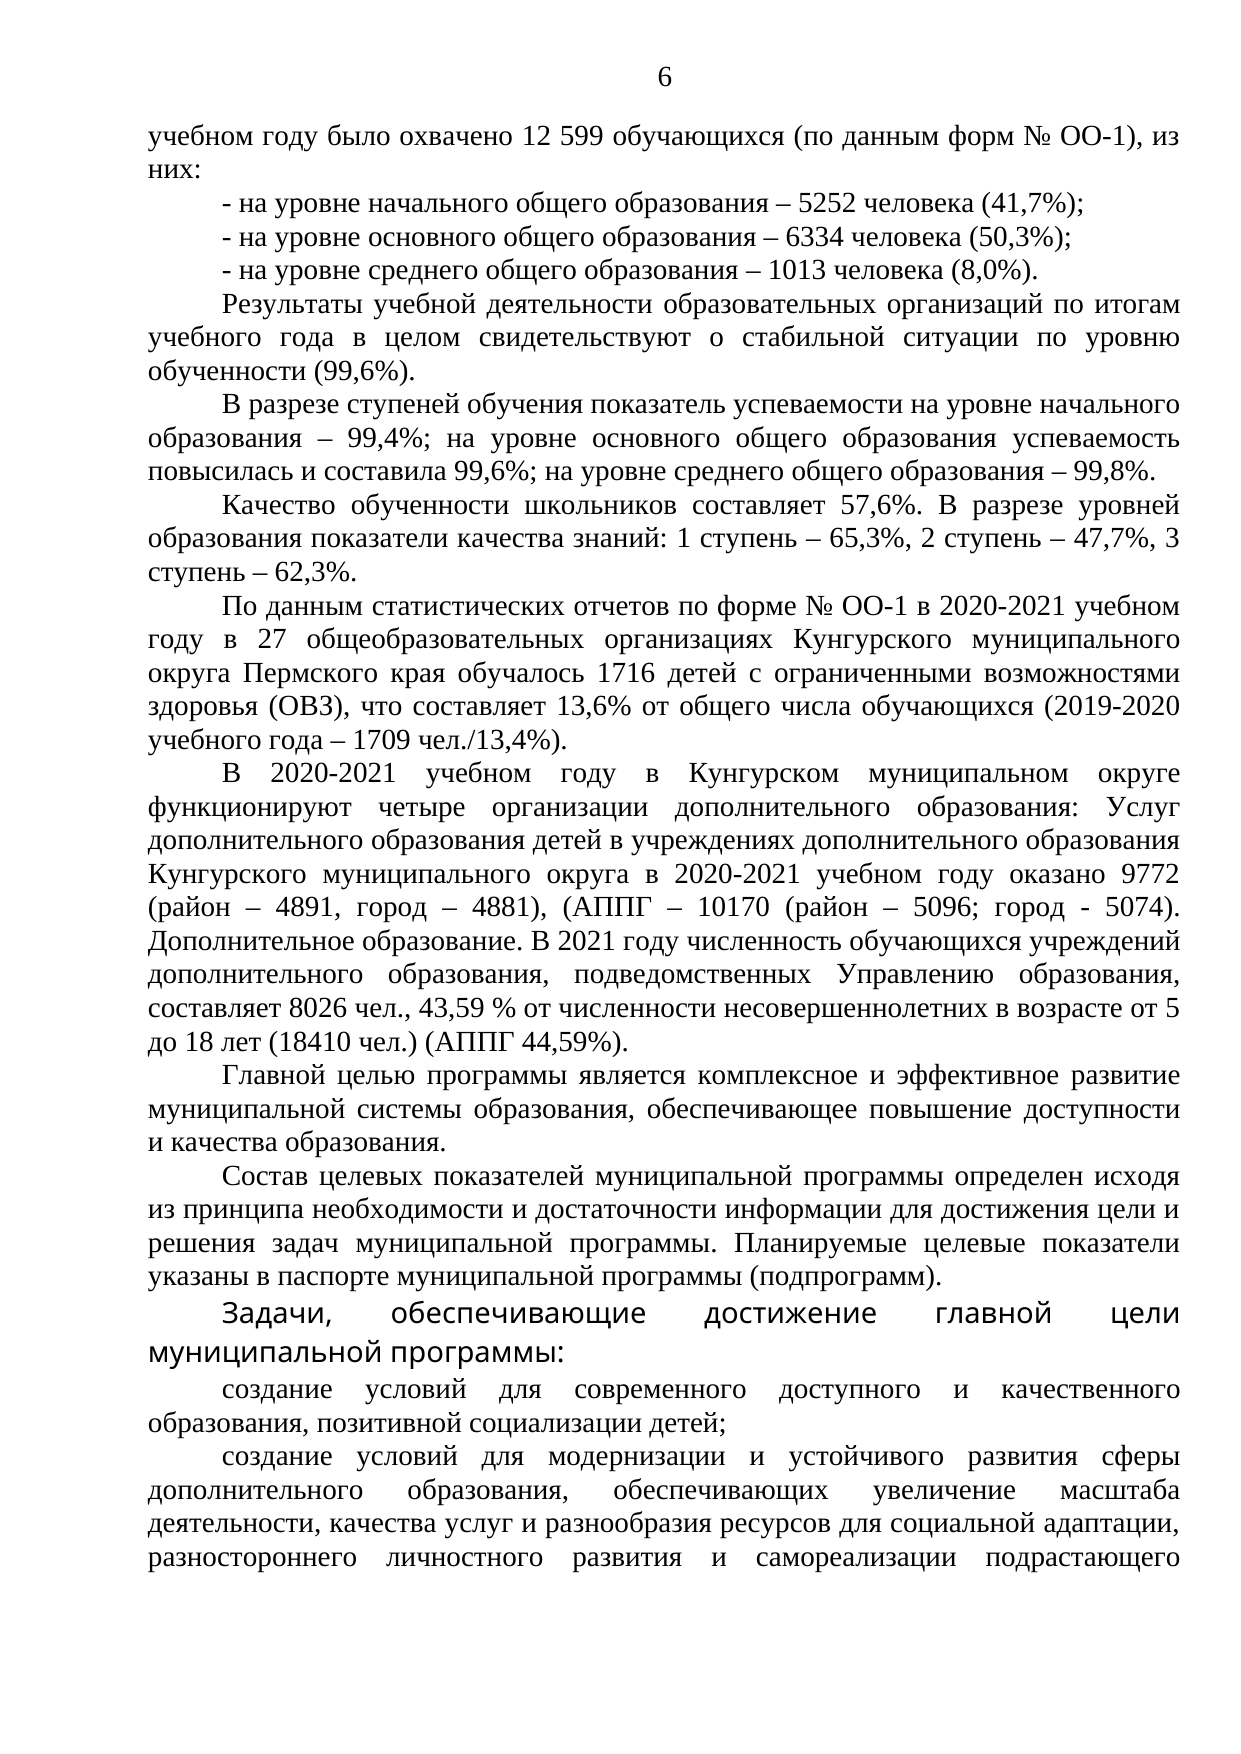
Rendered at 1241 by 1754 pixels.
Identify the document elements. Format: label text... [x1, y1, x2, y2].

text Задачи, обеспечивающие достижение главной цели муниципальной программы: [148, 1292, 1181, 1371]
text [148, 118, 1181, 185]
text Качество обученности школьников составляет 57,6%. В разрезе уровней образования показатели качества знаний: 1 ступень – 65,3%, 2 ступень – 47,7%, 3 ступень – 62,3%. [148, 487, 1181, 588]
text Результаты учебной деятельности образовательных организаций по итогам учебного года в целом свидетельствуют о стабильной ситуации по уровню обученности (99,6%). [148, 286, 1181, 386]
text По данным статистических отчетов по форме № ОО-1 в 2020-2021 учебном году в 27 общеобразовательных организациях Кунгурского муниципального округа Пермского края обучалось 1716 детей с ограниченными возможностями здоровья (ОВЗ), что составляет 13,6% от общего числа обучающихся (2019-2020 учебного года – 1709 чел./13,4%). [148, 588, 1181, 755]
text создание условий для современного доступного и качественного образования, позитивной социализации детей; [148, 1371, 1181, 1438]
text - на уровне начального общего образования – 5252 человека (41,7%); [148, 185, 1181, 219]
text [148, 1438, 1181, 1573]
text - на уровне среднего общего образования – 1013 человека (8,0%). [148, 252, 1181, 286]
text Состав целевых показателей муниципальной программы определен исходя из принципа необходимости и достаточности информации для достижения цели и решения задач муниципальной программы. Планируемые целевые показатели указаны в паспорте муниципальной программы (подпрограмм). [148, 1158, 1181, 1292]
text Главной целью программы является комплексное и эффективное развитие муниципальной системы образования, обеспечивающее повышение доступности и качества образования. [148, 1057, 1181, 1158]
text В 2020-2021 учебном году в Кунгурском муниципальном округе функционируют четыре организации дополнительного образования: Услуг дополнительного образования детей в учреждениях дополнительного образования Кунгурского муниципального округа в 2020-2021 учебном году оказано 9772 (район – 4891, город – 4881), (АППГ – 10170 (район – 5096; город - 5074). Дополнительное образование. В 2021 году численность обучающихся учреждений дополнительного образования, подведомственных Управлению образования, составляет 8026 чел., 43,59 % от численности несовершеннолетних в возрасте от 5 до 18 лет (18410 чел.) (АППГ 44,59%). [148, 755, 1181, 1057]
text В разрезе ступеней обучения показатель успеваемости на уровне начального образования – 99,4%; на уровне основного общего образования успеваемость повысилась и составила 99,6%; на уровне среднего общего образования – 99,8%. [148, 386, 1181, 487]
text - на уровне основного общего образования – 6334 человека (50,3%); [148, 219, 1181, 252]
